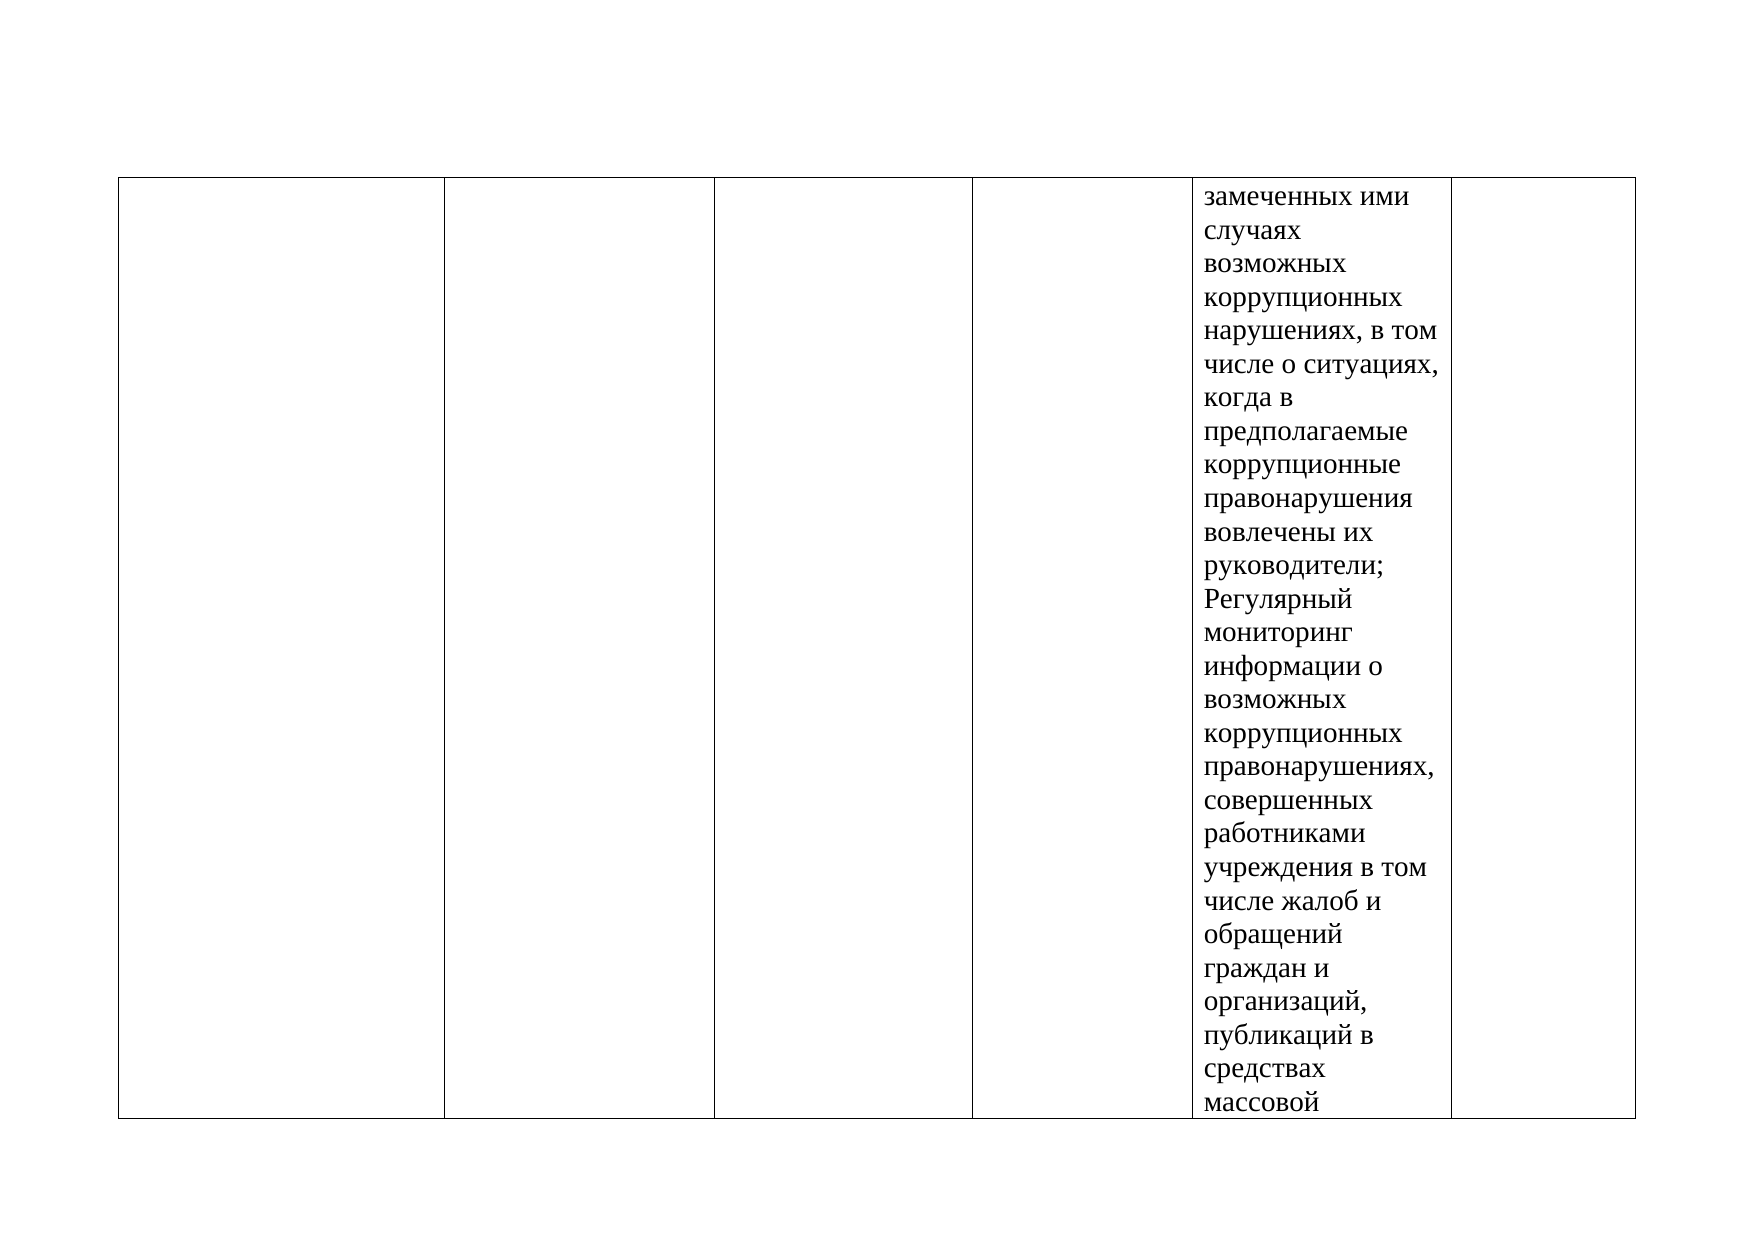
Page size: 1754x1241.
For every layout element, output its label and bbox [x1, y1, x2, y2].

table_cell [1193, 178, 1451, 1117]
table_cell [715, 178, 972, 1117]
table_cell [445, 178, 714, 1117]
table_cell [1452, 178, 1635, 1117]
table_cell [973, 178, 1192, 1117]
table_cell [119, 178, 444, 1117]
